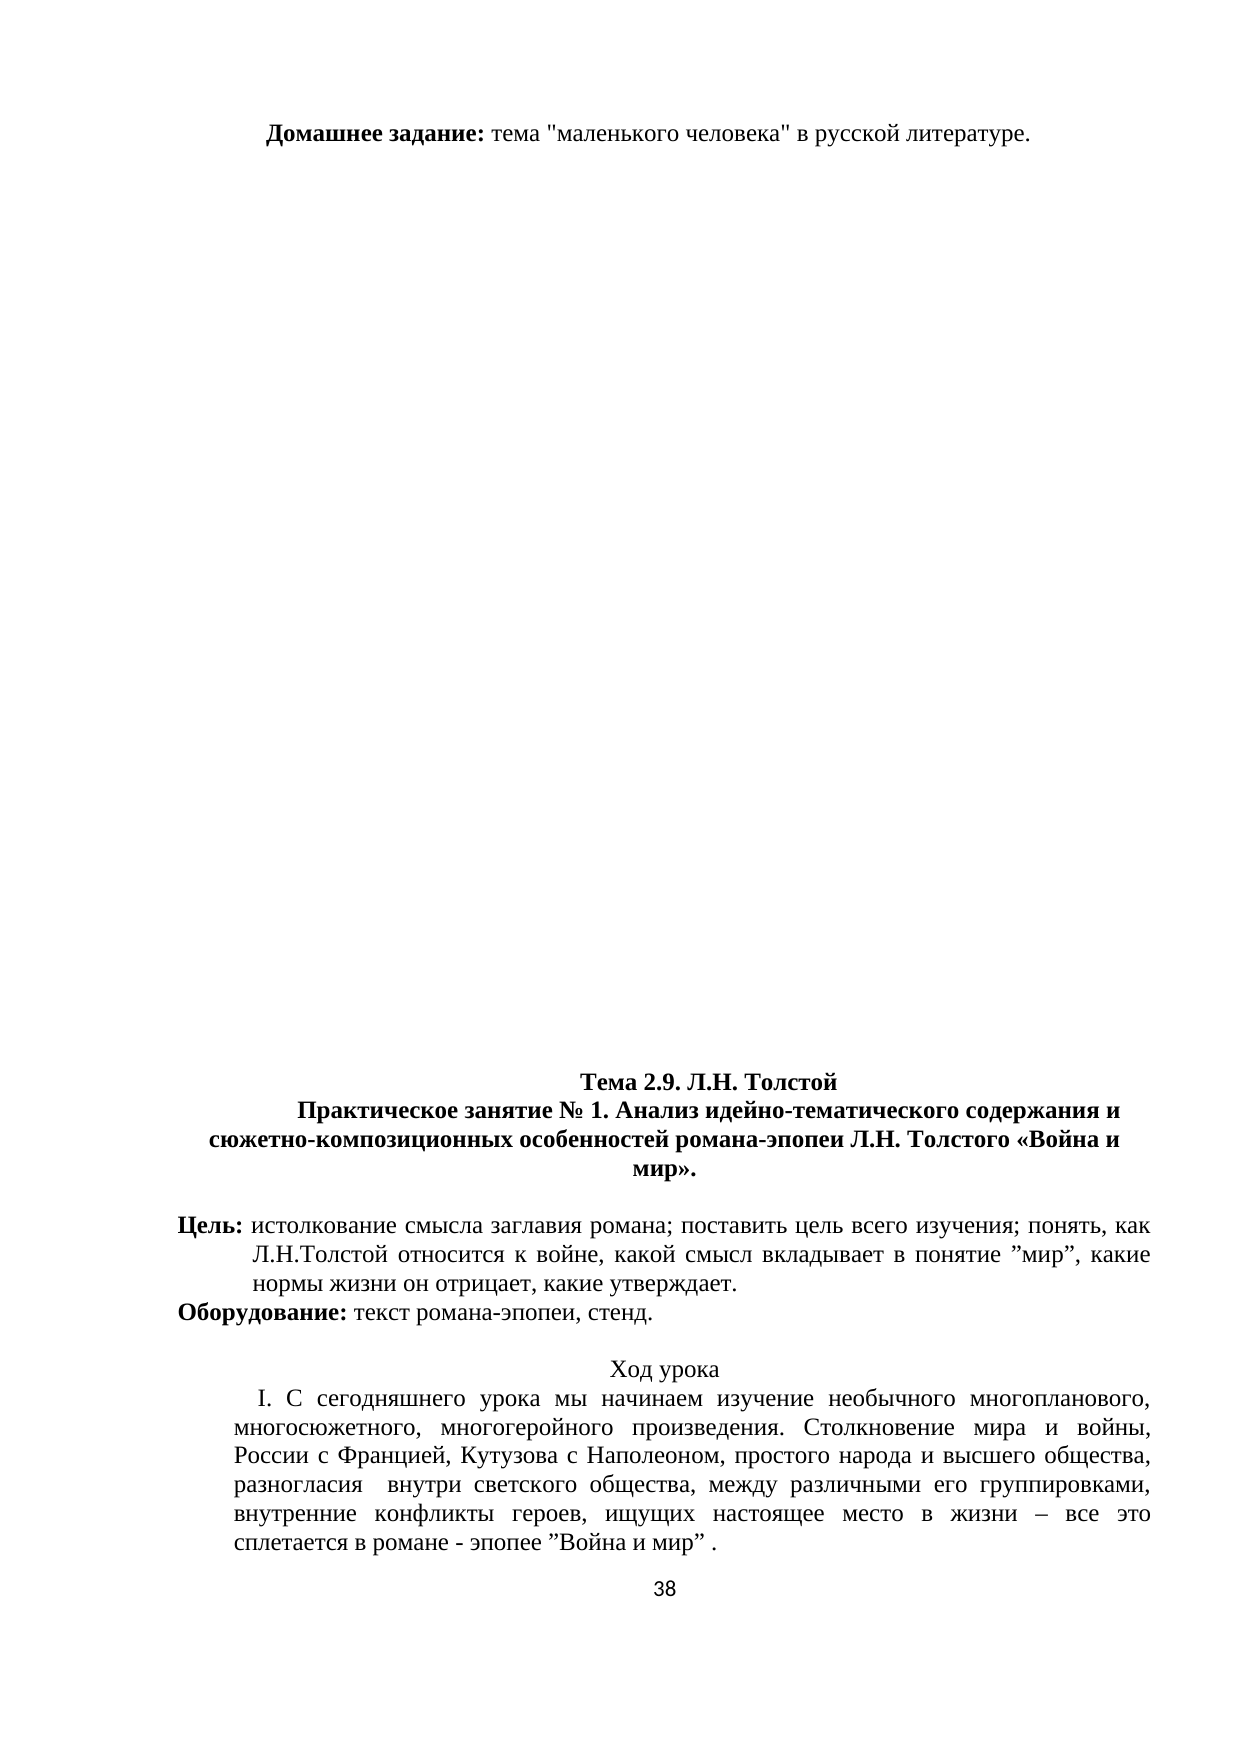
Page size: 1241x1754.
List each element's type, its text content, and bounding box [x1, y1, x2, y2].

text Домашнее задание: тема "маленького человека" в русской литературе. [177, 118, 1152, 147]
text Цель: истолкование смысла заглавия романа; поставить цель всего изучения; понять, как Л.Н.Толстой относится к войне, какой смысл вкладывает в понятие ”мир”, какие нормы жизни он отрицает, какие утверждает. [177, 1211, 1152, 1297]
subtitle Тема 2.9. Л.Н. Толстой [177, 1067, 1152, 1096]
subtitle Практическое занятие № 1. Анализ идейно-тематического содержания и сюжетно-композиционных особенностей романа-эпопеи Л.Н. Толстого «Война и мир». [177, 1096, 1152, 1182]
text Оборудование: текст романа-эпопеи, стенд. [177, 1297, 1152, 1326]
text I. С сегодняшнего урока мы начинаем изучение необычного многопланового, многосюжетного, многогеройного произведения. Столкновение мира и войны, России с Францией, Кутузова с Наполеоном, простого народа и высшего общества, разногласия внутри светского общества, между различными его группировками, внутренние конфликты героев, ищущих настоящее место в жизни – все это сплетается в романе - эпопее ”Война и мир” . [158, 1383, 1152, 1556]
text Ход урока [177, 1354, 1152, 1383]
